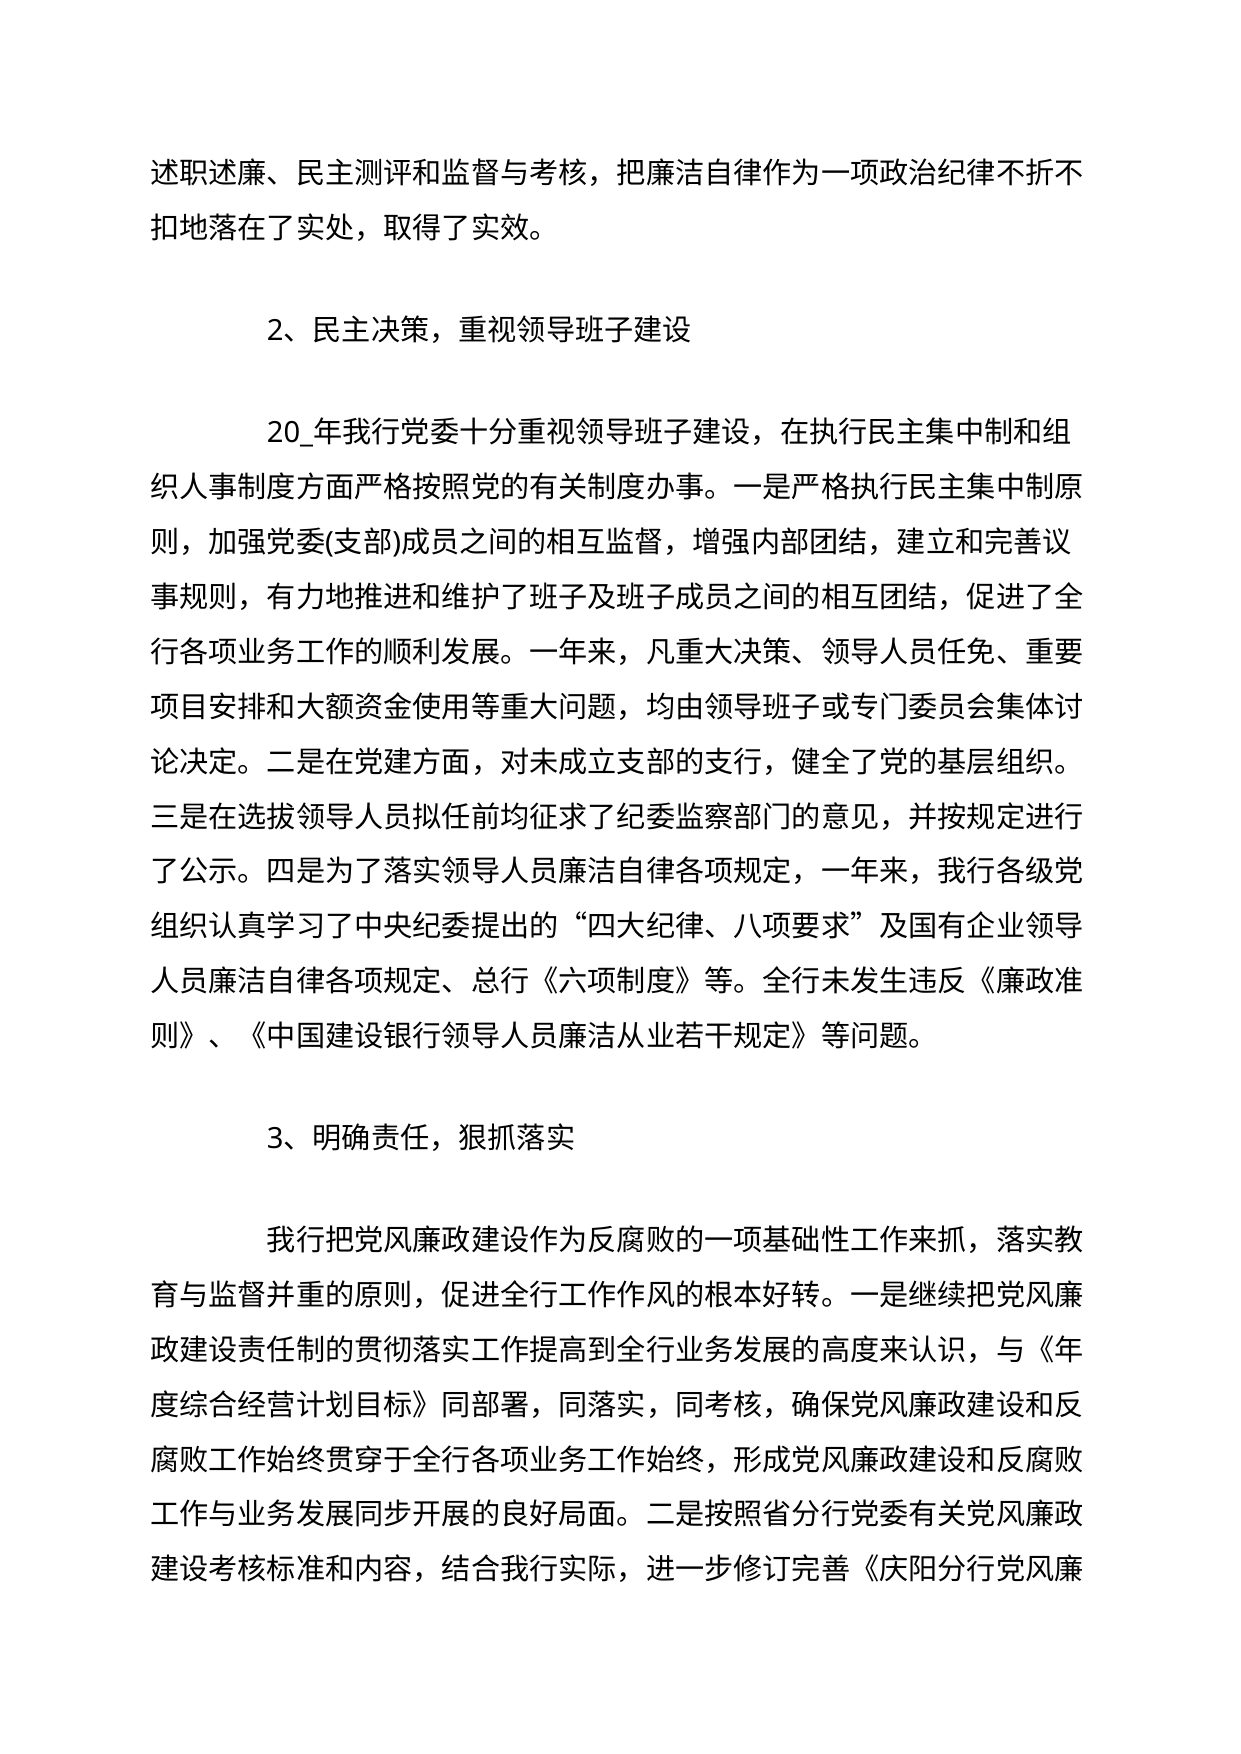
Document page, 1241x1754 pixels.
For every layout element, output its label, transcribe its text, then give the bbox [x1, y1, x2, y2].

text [150, 1216, 1090, 1588]
text 3、明确责任，狠抓落实 [150, 1114, 1090, 1157]
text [150, 150, 1090, 247]
text 2、民主决策，重视领导班子建设 [150, 307, 1090, 349]
text 20_年我行党委十分重视领导班子建设，在执行民主集中制和组织人事制度方面严格按照党的有关制度办事。一是严格执行民主集中制原则，加强党委(支部)成员之间的相互监督，增强内部团结，建立和完善议事规则，有力地推进和维护了班子及班子成员之间的相互团结，促进了全行各项业务工作的顺利发展。一年来，凡重大决策、领导人员任免、重要项目安排和大额资金使用等重大问题，均由领导班子或专门委员会集体讨论决定。二是在党建方面，对未成立支部的支行，健全了党的基层组织。三是在选拔领导人员拟任前均征求了纪委监察部门的意见，并按规定进行了公示。四是为了落实领导人员廉洁自律各项规定，一年来，我行各级党组织认真学习了中央纪委提出的“四大纪律、八项要求”及国有企业领导人员廉洁自律各项规定、总行《六项制度》等。全行未发生违反《廉政准则》、《中国建设银行领导人员廉洁从业若干规定》等问题。 [150, 409, 1090, 1055]
